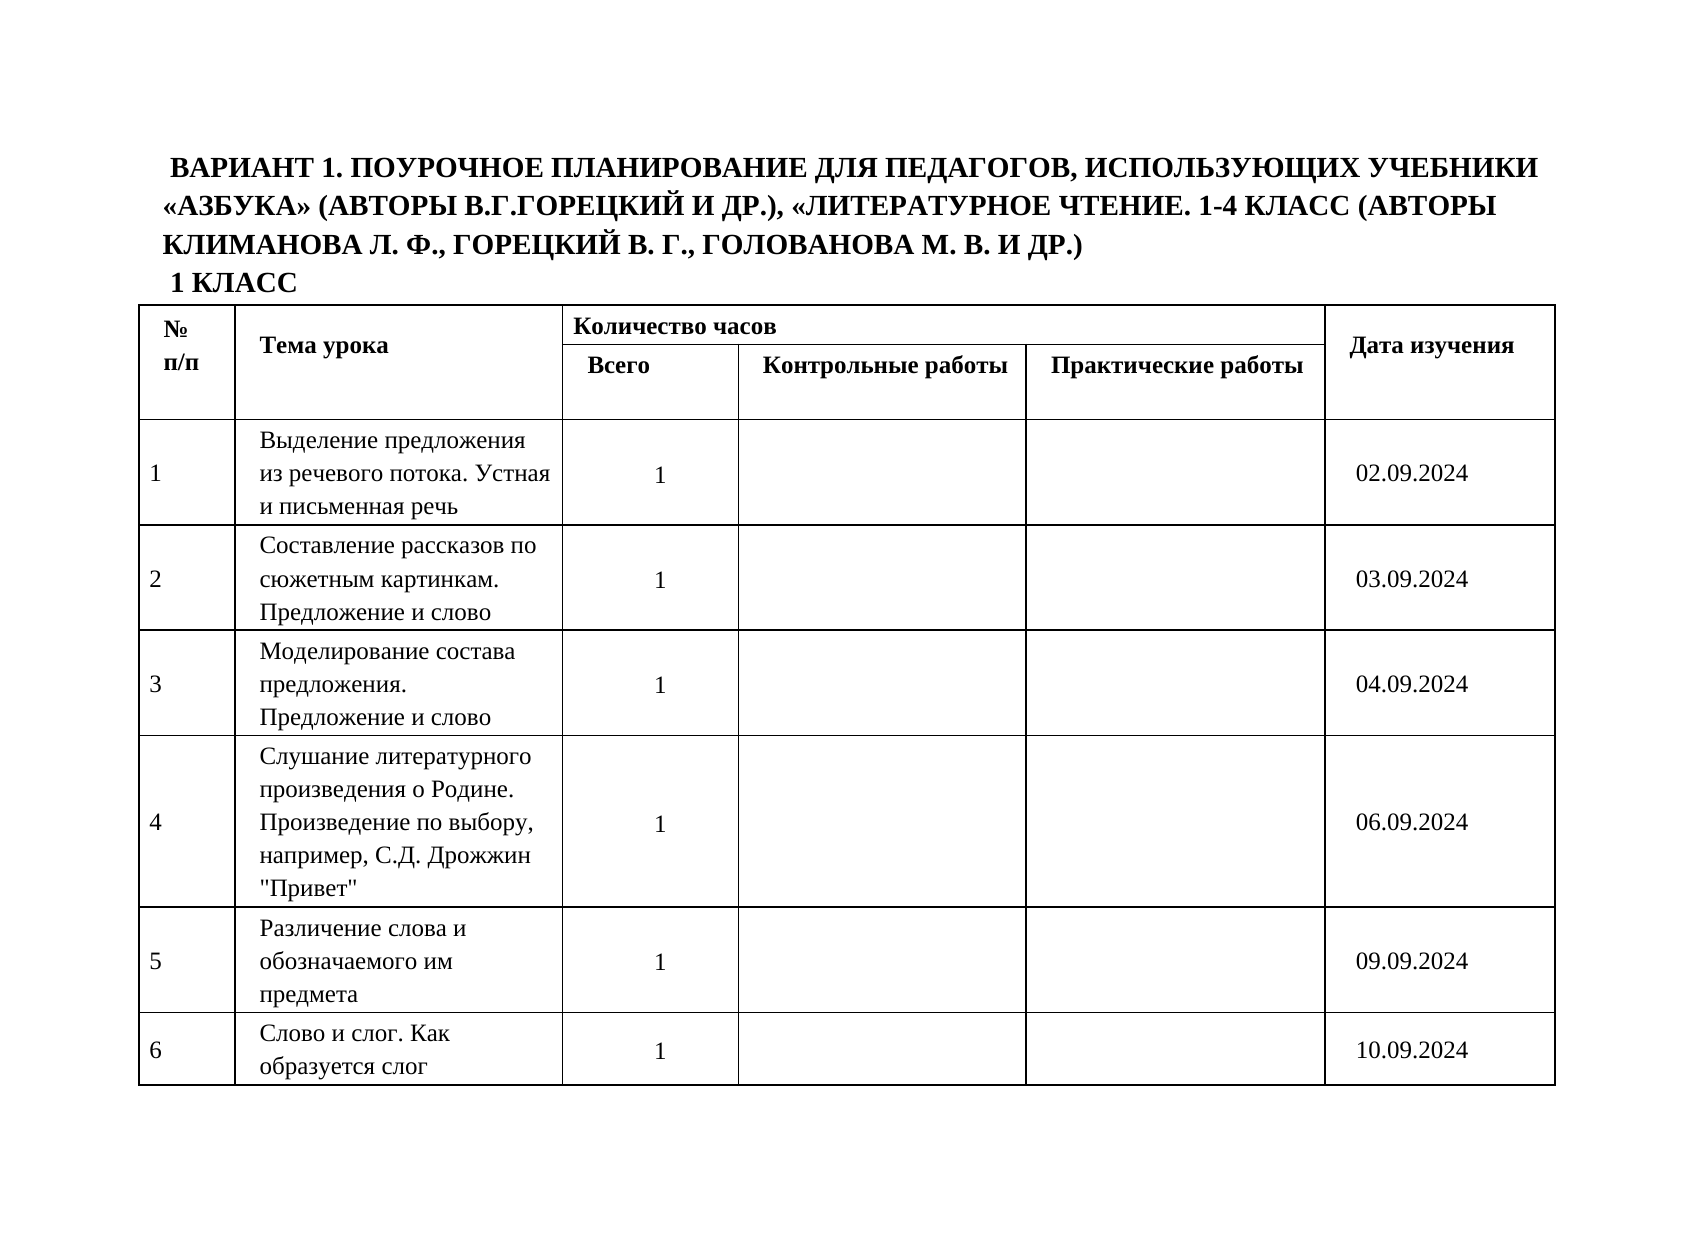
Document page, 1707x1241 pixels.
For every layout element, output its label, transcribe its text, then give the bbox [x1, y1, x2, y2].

table_cell Всего [563, 345, 738, 418]
table_cell 02.09.2024 [1326, 420, 1554, 524]
table_header № п/п [140, 306, 234, 418]
table_cell 6 [140, 1013, 234, 1084]
table_cell [1027, 1013, 1324, 1084]
table_cell Различение слова и обозначаемого им предмета [236, 908, 562, 1012]
table_cell [1027, 526, 1324, 629]
table_cell 4 [140, 736, 234, 906]
table_cell 1 [563, 631, 738, 735]
table_cell 1 [563, 736, 738, 906]
table_cell 10.09.2024 [1326, 1013, 1554, 1084]
table_cell Слушание литературного произведения о Родине. Произведение по выбору, например, С.Д. Дрожжин "Привет" [236, 736, 562, 906]
text ВАРИАНТ 1. ПОУРОЧНОЕ ПЛАНИРОВАНИЕ ДЛЯ ПЕДАГОГОВ, ИСПОЛЬЗУЮЩИХ УЧЕБНИКИ «АЗБУКА» (АВТОРЫ В.Г.ГОРЕЦКИЙ И ДР.), «ЛИТЕРАТУРНОЕ ЧТЕНИЕ. 1-4 КЛАСС (АВТОРЫ КЛИМАНОВА Л. Ф., ГОРЕЦКИЙ В. Г., ГОЛОВАНОВА М. В. И ДР.) [162, 150, 1557, 261]
table_cell Составление рассказов по сюжетным картинкам. Предложение и слово [236, 526, 562, 629]
table_cell 1 [563, 1013, 738, 1084]
table_cell Выделение предложения из речевого потока. Устная и письменная речь [236, 420, 562, 524]
table_cell 1 [563, 420, 738, 524]
table_cell Практические работы [1027, 345, 1324, 418]
table_cell [739, 420, 1025, 524]
table_cell 1 [563, 908, 738, 1012]
table_cell Моделирование состава предложения. Предложение и слово [236, 631, 562, 735]
table_cell Контрольные работы [739, 345, 1025, 418]
table_cell 2 [140, 526, 234, 629]
table_cell 04.09.2024 [1326, 631, 1554, 735]
table_cell 03.09.2024 [1326, 526, 1554, 629]
text 1 КЛАСС [162, 266, 1557, 299]
table_cell 3 [140, 631, 234, 735]
table_cell Слово и слог. Как образуется слог [236, 1013, 562, 1084]
table_cell [739, 736, 1025, 906]
table_cell 1 [563, 526, 738, 629]
table_cell 06.09.2024 [1326, 736, 1554, 906]
table_cell [1027, 736, 1324, 906]
table_header Тема урока [236, 306, 562, 418]
table_cell [1027, 420, 1324, 524]
table_cell [739, 908, 1025, 1012]
table_cell [1027, 908, 1324, 1012]
table_cell 5 [140, 908, 234, 1012]
table_header Дата изучения [1326, 306, 1554, 418]
table_cell 1 [140, 420, 234, 524]
table_cell [739, 631, 1025, 735]
table_cell 09.09.2024 [1326, 908, 1554, 1012]
table_cell [1027, 631, 1324, 735]
table_cell [739, 1013, 1025, 1084]
table_header Количество часов [563, 306, 1324, 343]
table_cell [739, 526, 1025, 629]
